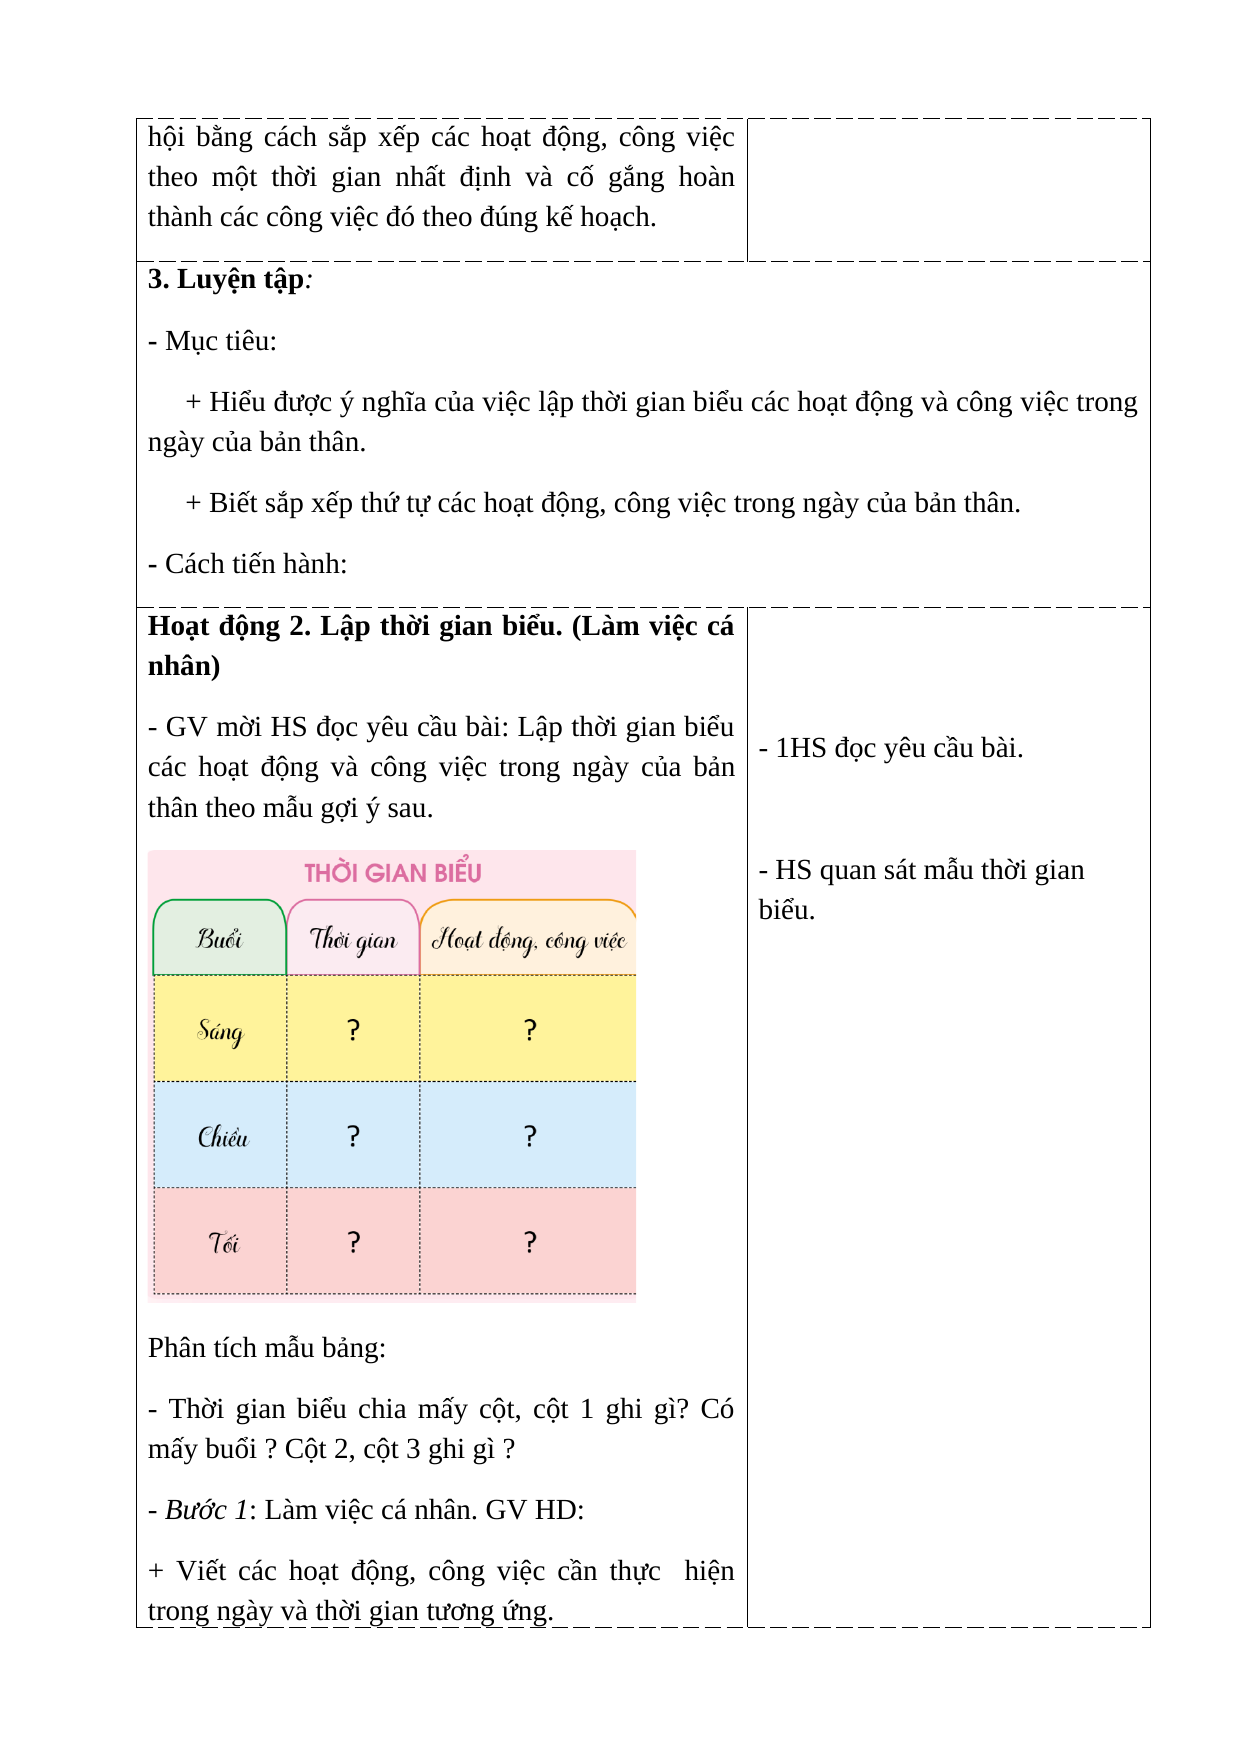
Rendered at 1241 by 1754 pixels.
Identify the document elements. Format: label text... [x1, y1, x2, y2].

picture [147, 850, 637, 1303]
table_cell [747, 118, 1150, 261]
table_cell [137, 607, 747, 1627]
table_cell 3. Luyện tập: - Mục tiêu: + Hiểu được ý nghĩa của việc lập thời gian biểu các hoạt động và công việc trong ngày của bản thân. + Biết sắp xếp thứ tự các hoạt động, công việc trong ngày của bản thân. - Cách tiến hành: [137, 261, 1150, 607]
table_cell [137, 118, 747, 261]
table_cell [748, 607, 1150, 1627]
